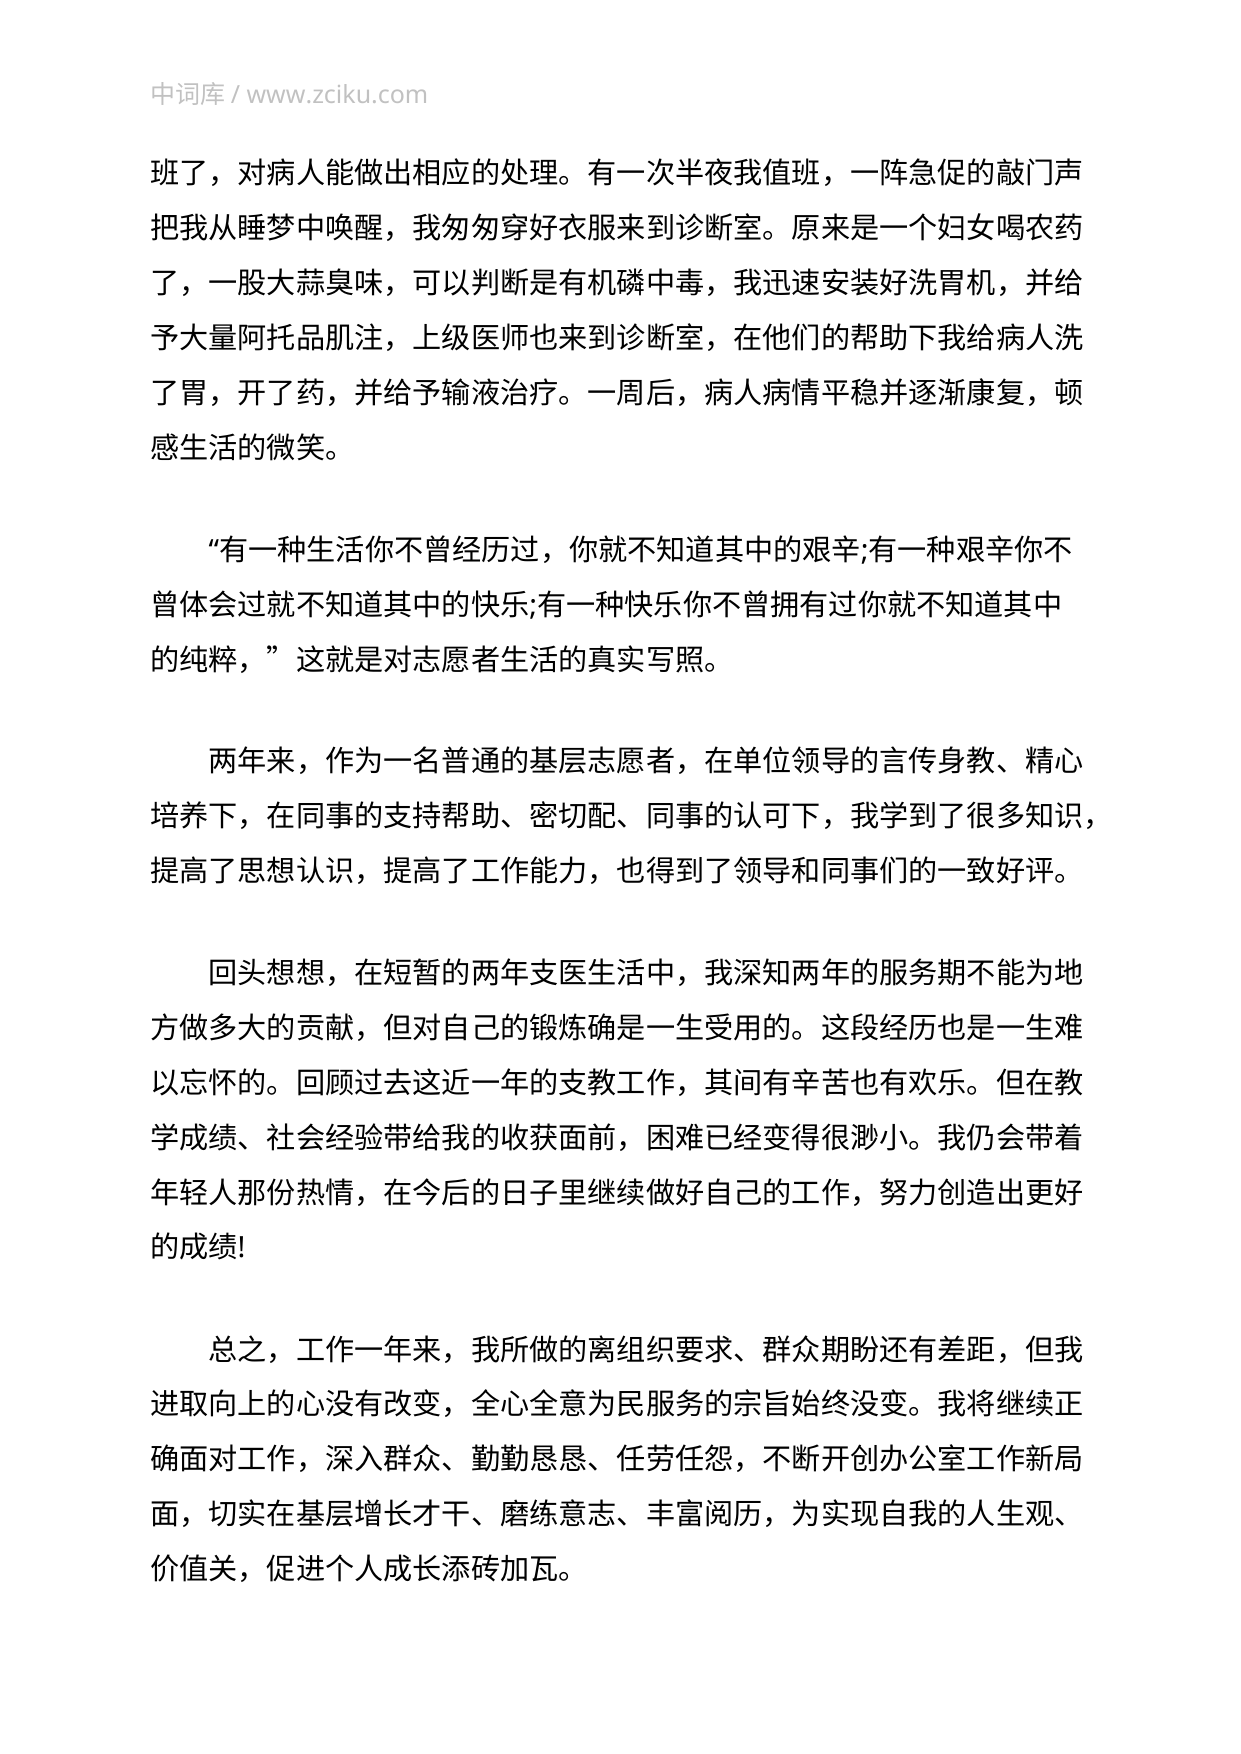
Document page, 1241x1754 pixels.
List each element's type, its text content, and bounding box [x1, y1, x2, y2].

text “有一种生活你不曾经历过，你就不知道其中的艰辛;有一种艰辛你不曾体会过就不知道其中的快乐;有一种快乐你不曾拥有过你就不知道其中的纯粹，”这就是对志愿者生活的真实写照。 [150, 526, 1090, 678]
text 回头想想，在短暂的两年支医生活中，我深知两年的服务期不能为地方做多大的贡献，但对自己的锻炼确是一生受用的。这段经历也是一生难以忘怀的。回顾过去这近一年的支教工作，其间有辛苦也有欢乐。但在教学成绩、社会经验带给我的收获面前，困难已经变得很渺小。我仍会带着年轻人那份热情，在今后的日子里继续做好自己的工作，努力创造出更好的成绩! [150, 949, 1090, 1266]
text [150, 150, 1090, 467]
text 总之，工作一年来，我所做的离组织要求、群众期盼还有差距，但我进取向上的心没有改变，全心全意为民服务的宗旨始终没变。我将继续正确面对工作，深入群众、勤勤恳恳、任劳任怨，不断开创办公室工作新局面，切实在基层增长才干、磨练意志、丰富阅历，为实现自我的人生观、价值关，促进个人成长添砖加瓦。 [150, 1326, 1090, 1588]
text 两年来，作为一名普通的基层志愿者，在单位领导的言传身教、精心培养下，在同事的支持帮助、密切配、同事的认可下，我学到了很多知识，提高了思想认识，提高了工作能力，也得到了领导和同事们的一致好评。 [150, 738, 1090, 890]
